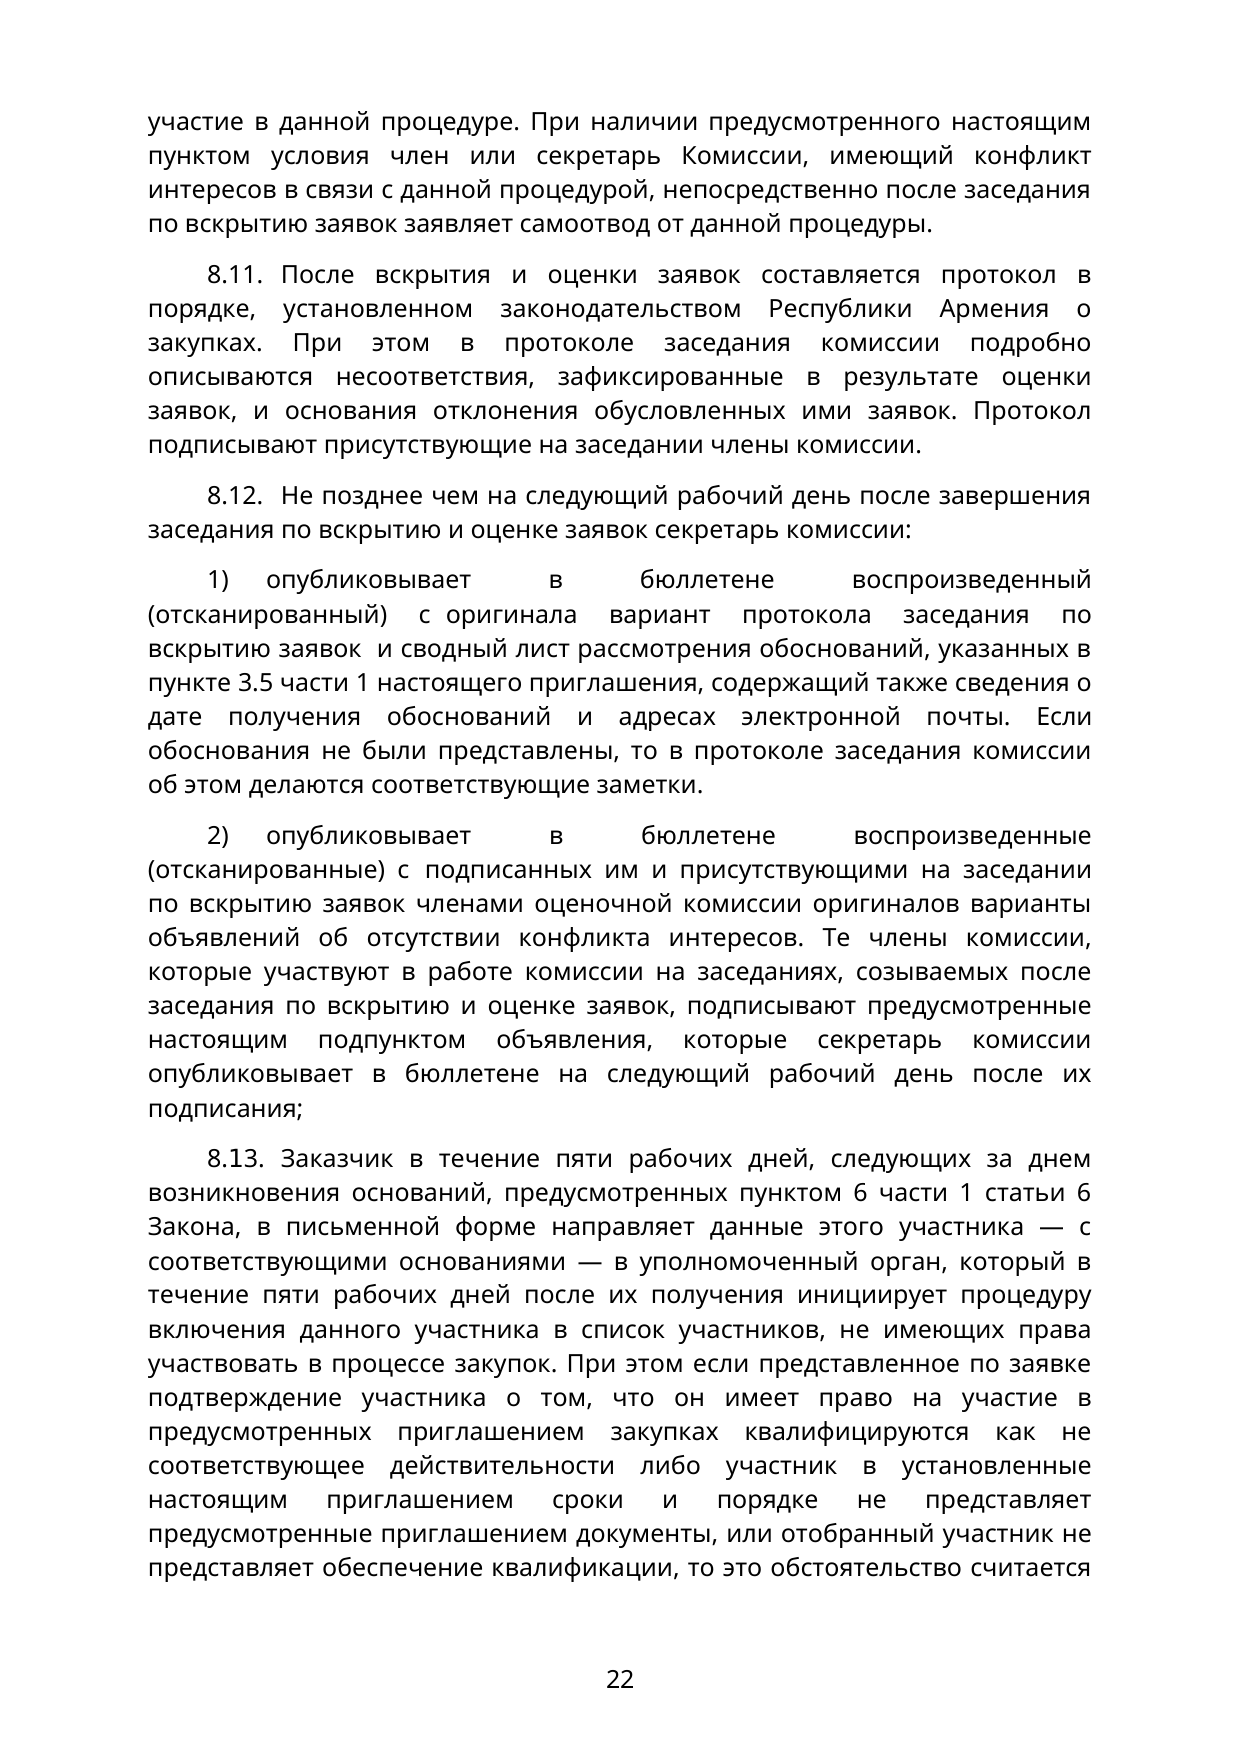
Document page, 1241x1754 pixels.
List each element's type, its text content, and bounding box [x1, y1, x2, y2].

text 8.11. После вскрытия и оценки заявок составляется протокол в порядке, установленном законодательством Республики Армения о закупках. При этом в протоколе заседания комиссии подробно описываются несоответствия, зафиксированные в результате оценки заявок, и основания отклонения обусловленных ими заявок. Протокол подписывают присутствующие на заседании члены комиссии. [148, 256, 1092, 461]
text 1) опубликовывает в бюллетене воспроизведенный (отсканированный) с оригинала вариант протокола заседания по вскрытию заявок и сводный лист рассмотрения обоснований, указанных в пункте 3.5 части 1 настоящего приглашения, содержащий также сведения о дате получения обоснований и адресах электронной почты. Если обоснования не были представлены, то в протоколе заседания комиссии об этом делаются соответствующие заметки. [148, 562, 1092, 801]
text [148, 103, 1092, 240]
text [148, 1141, 1092, 1584]
text 2) опубликовывает в бюллетене воспроизведенные (отсканированные) с подписанных им и присутствующими на заседании по вскрытию заявок членами оценочной комиссии оригиналов варианты объявлений об отсутствии конфликта интересов. Те члены комиссии, которые участвуют в работе комиссии на заседаниях, созываемых после заседания по вскрытию и оценке заявок, подписывают предусмотренные настоящим подпунктом объявления, которые секретарь комиссии опубликовывает в бюллетене на следующий рабочий день после их подписания; [148, 817, 1092, 1124]
text 8.12. Не позднее чем на следующий рабочий день после завершения заседания по вскрытию и оценке заявок секретарь комиссии: [148, 477, 1092, 546]
